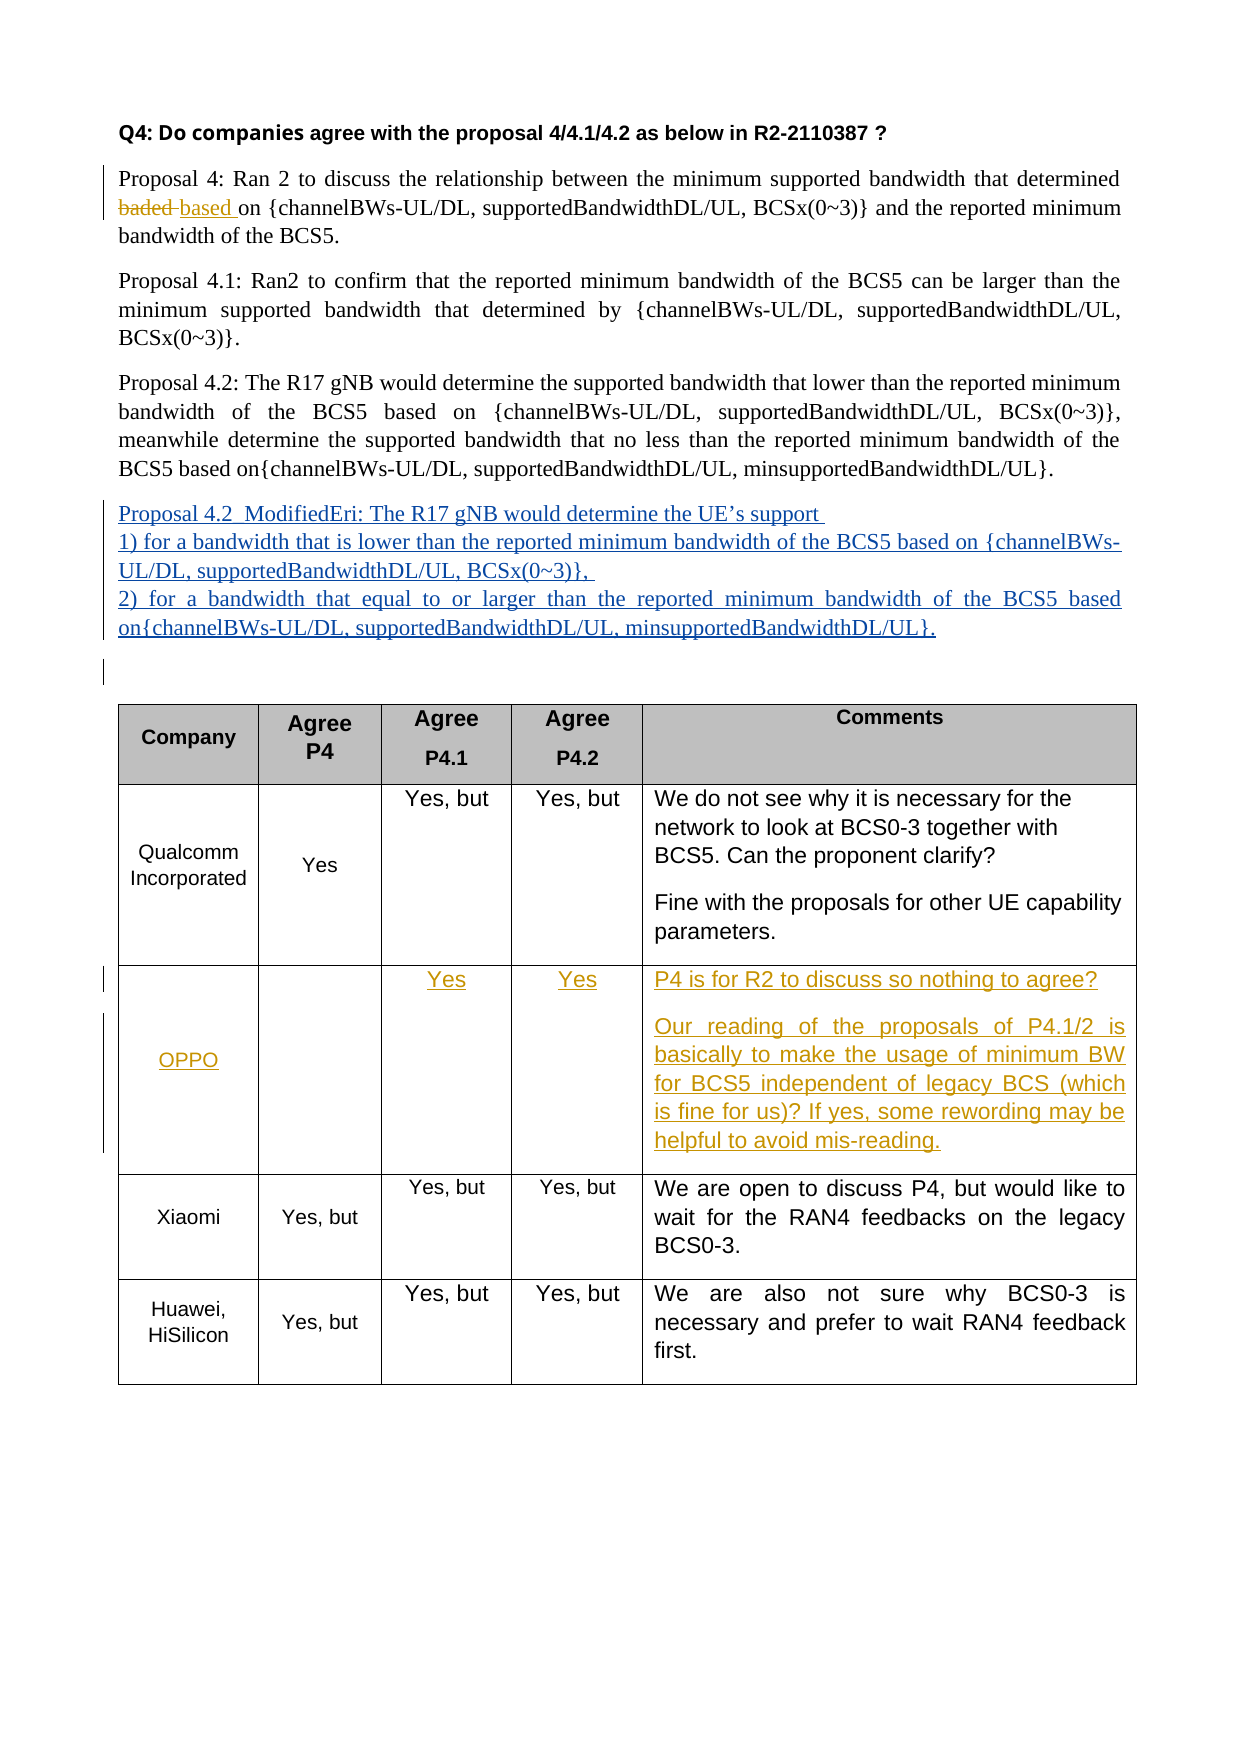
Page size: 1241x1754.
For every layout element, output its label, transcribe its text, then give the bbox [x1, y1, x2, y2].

table_cell We are also not sure why BCS0-3 is necessary and prefer to wait RAN4 feedback first. [643, 1280, 1136, 1384]
table_cell Yes, but [259, 1280, 381, 1384]
table_cell Yes, but [382, 1280, 511, 1384]
table_cell Yes, but [512, 1175, 642, 1279]
text Proposal 4: Ran 2 to discuss the relationship between the minimum supported bandwidth that determined on {channelBWs-UL/DL, supportedBandwidthDL/UL, BCSx(0~3)} and the reported minimum bandwidth of the BCS5. [118, 165, 1122, 249]
table_cell Yes, but [512, 785, 642, 965]
table_cell Huawei, HiSilicon [119, 1280, 258, 1384]
table_cell [382, 966, 511, 1174]
table_cell Yes [259, 785, 381, 965]
text Proposal 4.1: Ran2 to confirm that the reported minimum bandwidth of the BCS5 can be larger than the minimum supported bandwidth that determined by {channelBWs-UL/DL, supportedBandwidthDL/UL, BCSx(0~3)}. [118, 267, 1122, 351]
table_cell [512, 966, 642, 1174]
table_cell [119, 966, 258, 1174]
table_cell Yes, but [382, 785, 511, 965]
table_header Agree P4.2 [512, 705, 642, 784]
text Q4: Do companies agree with the proposal 4/4.1/4.2 as below in R2-2110387 ? [118, 118, 1122, 147]
table_header Agree P4 [259, 705, 381, 784]
table_cell Xiaomi [119, 1175, 258, 1279]
table_cell Yes, but [382, 1175, 511, 1279]
table_header Agree P4.1 [382, 705, 511, 784]
table_header Comments [643, 705, 1136, 784]
text Proposal 4.2: The R17 gNB would determine the supported bandwidth that lower than the reported minimum bandwidth of the BCS5 based on {channelBWs-UL/DL, supportedBandwidthDL/UL, BCSx(0~3)}, meanwhile determine the supported bandwidth that no less than the reported minimum bandwidth of the BCS5 based on{channelBWs-UL/DL, supportedBandwidthDL/UL, minsupportedBandwidthDL/UL}. [118, 369, 1122, 481]
table_cell Yes, but [259, 1175, 381, 1279]
table_cell Yes, but [512, 1280, 642, 1384]
table_cell Qualcomm Incorporated [119, 785, 258, 965]
table_cell [643, 966, 1136, 1174]
table_cell [259, 966, 381, 1174]
table_cell We do not see why it is necessary for the network to look at BCS0-3 together with BCS5. Can the proponent clarify? Fine with the proposals for other UE capability parameters. [643, 785, 1136, 965]
table_cell We are open to discuss P4, but would like to wait for the RAN4 feedbacks on the legacy BCS0-3. [643, 1175, 1136, 1279]
table_header Company [119, 705, 258, 784]
